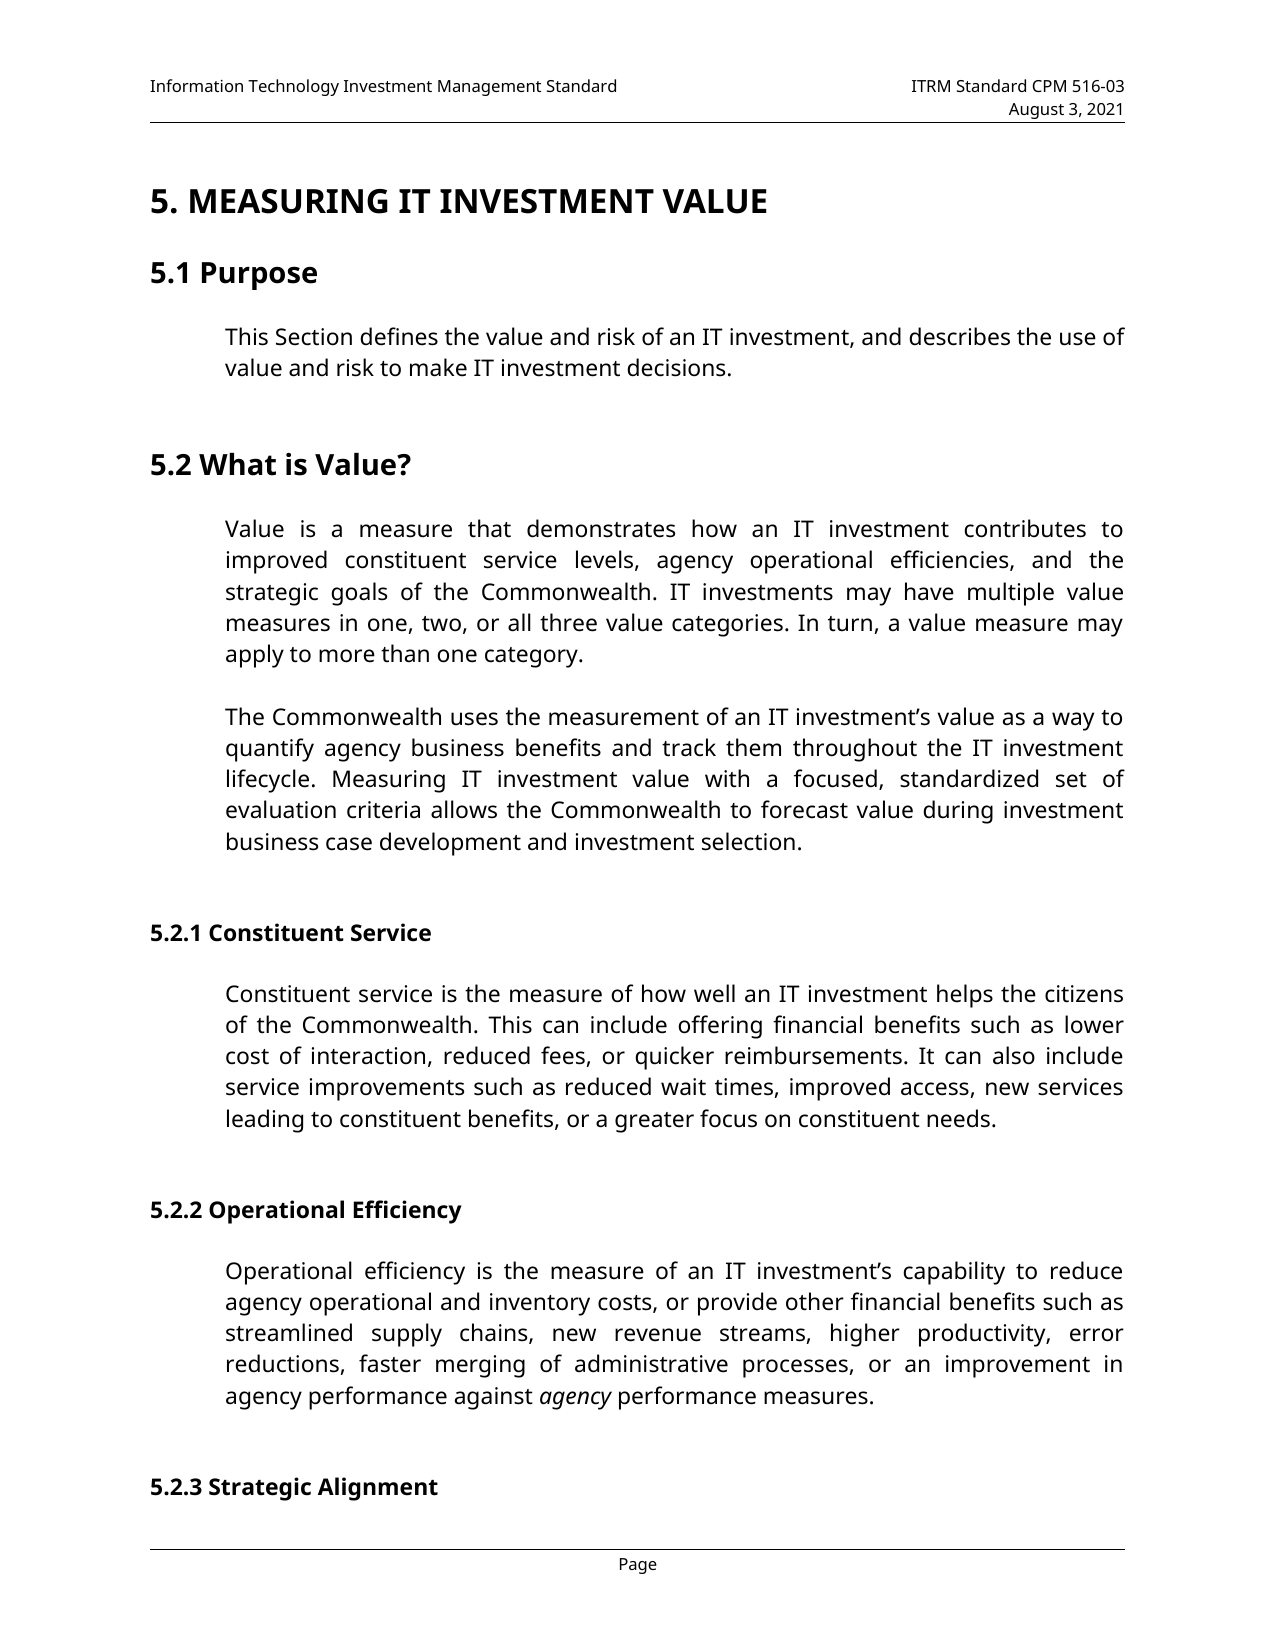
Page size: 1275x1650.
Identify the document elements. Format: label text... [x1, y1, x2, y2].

subtitle 5. MEASURING IT INVESTMENT VALUE [150, 178, 1125, 223]
text Operational efficiency is the measure of an IT investment’s capability to reduce agency operational and inventory costs, or provide other financial benefits such as streamlined supply chains, new revenue streams, higher productivity, error reductions, faster merging of administrative processes, or an improvement in agency performance against agency performance measures. [225, 1254, 1125, 1411]
text 5.2.2 Operational Efficiency [150, 1194, 1125, 1225]
text Value is a measure that demonstrates how an IT investment contributes to improved constituent service levels, agency operational efficiencies, and the strategic goals of the Commonwealth. IT investments may have multiple value measures in one, two, or all three value categories. In turn, a value measure may apply to more than one category. [225, 513, 1125, 669]
subtitle 5.2 What is Value? [150, 444, 1125, 484]
text 5.2.1 Constituent Service [150, 917, 1125, 948]
subtitle 5.1 Purpose [150, 252, 1125, 292]
text 5.2.3 Strategic Alignment [150, 1471, 1125, 1502]
text This Section defines the value and risk of an IT investment, and describes the use of value and risk to make IT investment decisions. [225, 321, 1125, 384]
text Constituent service is the measure of how well an IT investment helps the citizens of the Commonwealth. This can include offering financial benefits such as lower cost of interaction, reduced fees, or quicker reimbursements. It can also include service improvements such as reduced wait times, improved access, new services leading to constituent benefits, or a greater focus on constituent needs. [225, 977, 1125, 1134]
text The Commonwealth uses the measurement of an IT investment’s value as a way to quantify agency business benefits and track them throughout the IT investment lifecycle. Measuring IT investment value with a focused, standardized set of evaluation criteria allows the Commonwealth to forecast value during investment business case development and investment selection. [225, 700, 1125, 857]
